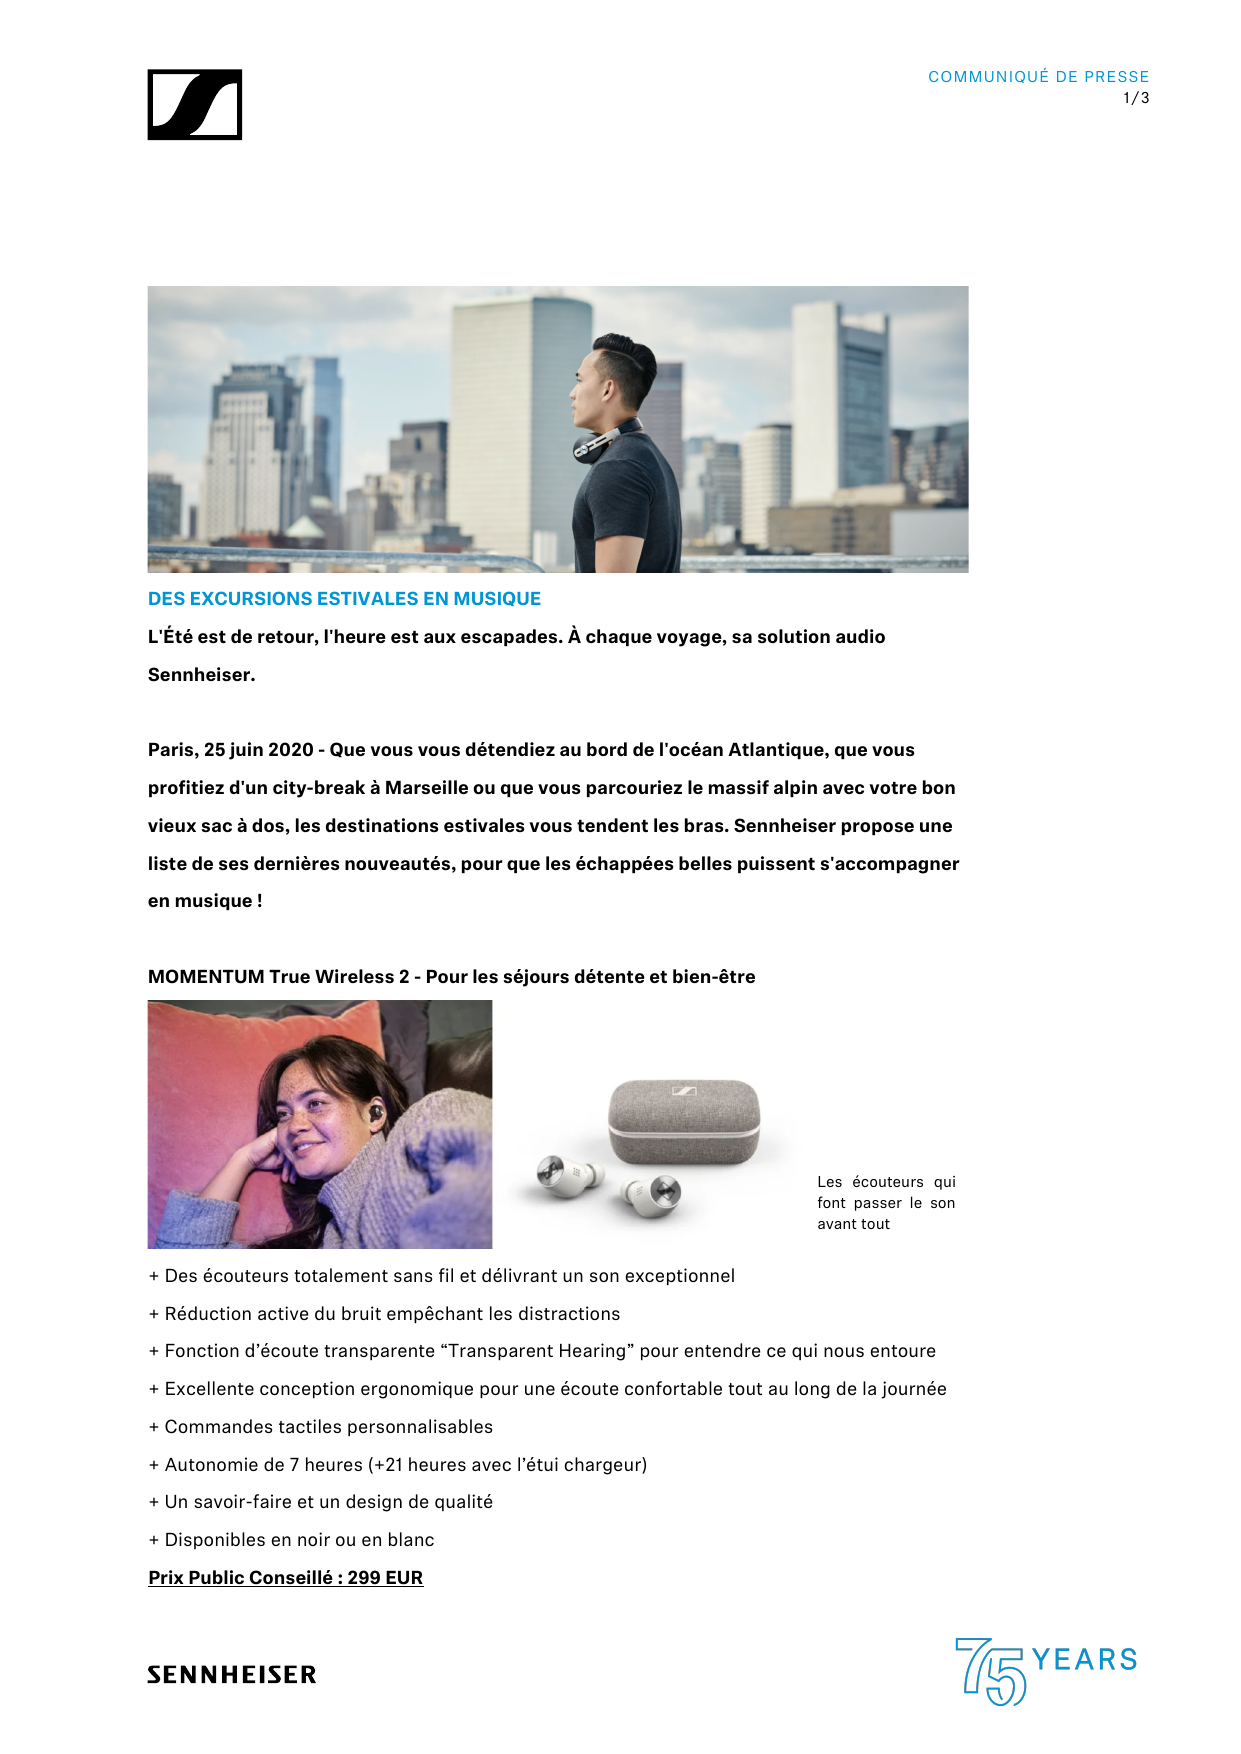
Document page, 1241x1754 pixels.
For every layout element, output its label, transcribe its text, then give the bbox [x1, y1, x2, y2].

text + Excellente conception ergonomique pour une écoute confortable tout au long de la journée [148, 1375, 968, 1400]
text + Autonomie de 7 heures (+21 heures avec l’étui chargeur) [148, 1451, 968, 1476]
text + Disponibles en noir ou en blanc [148, 1526, 968, 1551]
picture [147, 1000, 802, 1249]
text L'Été est de retour, l'heure est aux escapades. À chaque voyage, sa solution audio Sennheiser. [148, 623, 968, 686]
picture [147, 286, 969, 573]
text + Fonction d’écoute transparente “Transparent Hearing” pour entendre ce qui nous entoure [148, 1337, 968, 1362]
text DES EXCURSIONS ESTIVALES EN MUSIQUE [148, 585, 968, 610]
text Prix Public Conseillé : 299 EUR [148, 1564, 968, 1589]
picture [948, 1631, 1139, 1709]
text + Un savoir-faire et un design de qualité [148, 1488, 968, 1514]
text + Réduction active du bruit empêchant les distractions [148, 1299, 968, 1324]
text + Commandes tactiles personnalisables [148, 1413, 968, 1438]
text + Des écouteurs totalement sans fil et délivrant un son exceptionnel [148, 1262, 974, 1287]
text MOMENTUM True Wireless 2 - Pour les séjours détente et bien-être [148, 963, 968, 988]
text Paris, 25 juin 2020 - Que vous vous détendiez au bord de l'océan Atlantique, que vous profitiez d'un city-break à Marseille ou que vous parcouriez le massif alpin avec votre bon vieux sac à dos, les destinations estivales vous tendent les bras. Sennheiser propose une liste de ses dernières nouveautés, pour que les échappées belles puissent s'accompagner en musique ! [148, 736, 968, 913]
